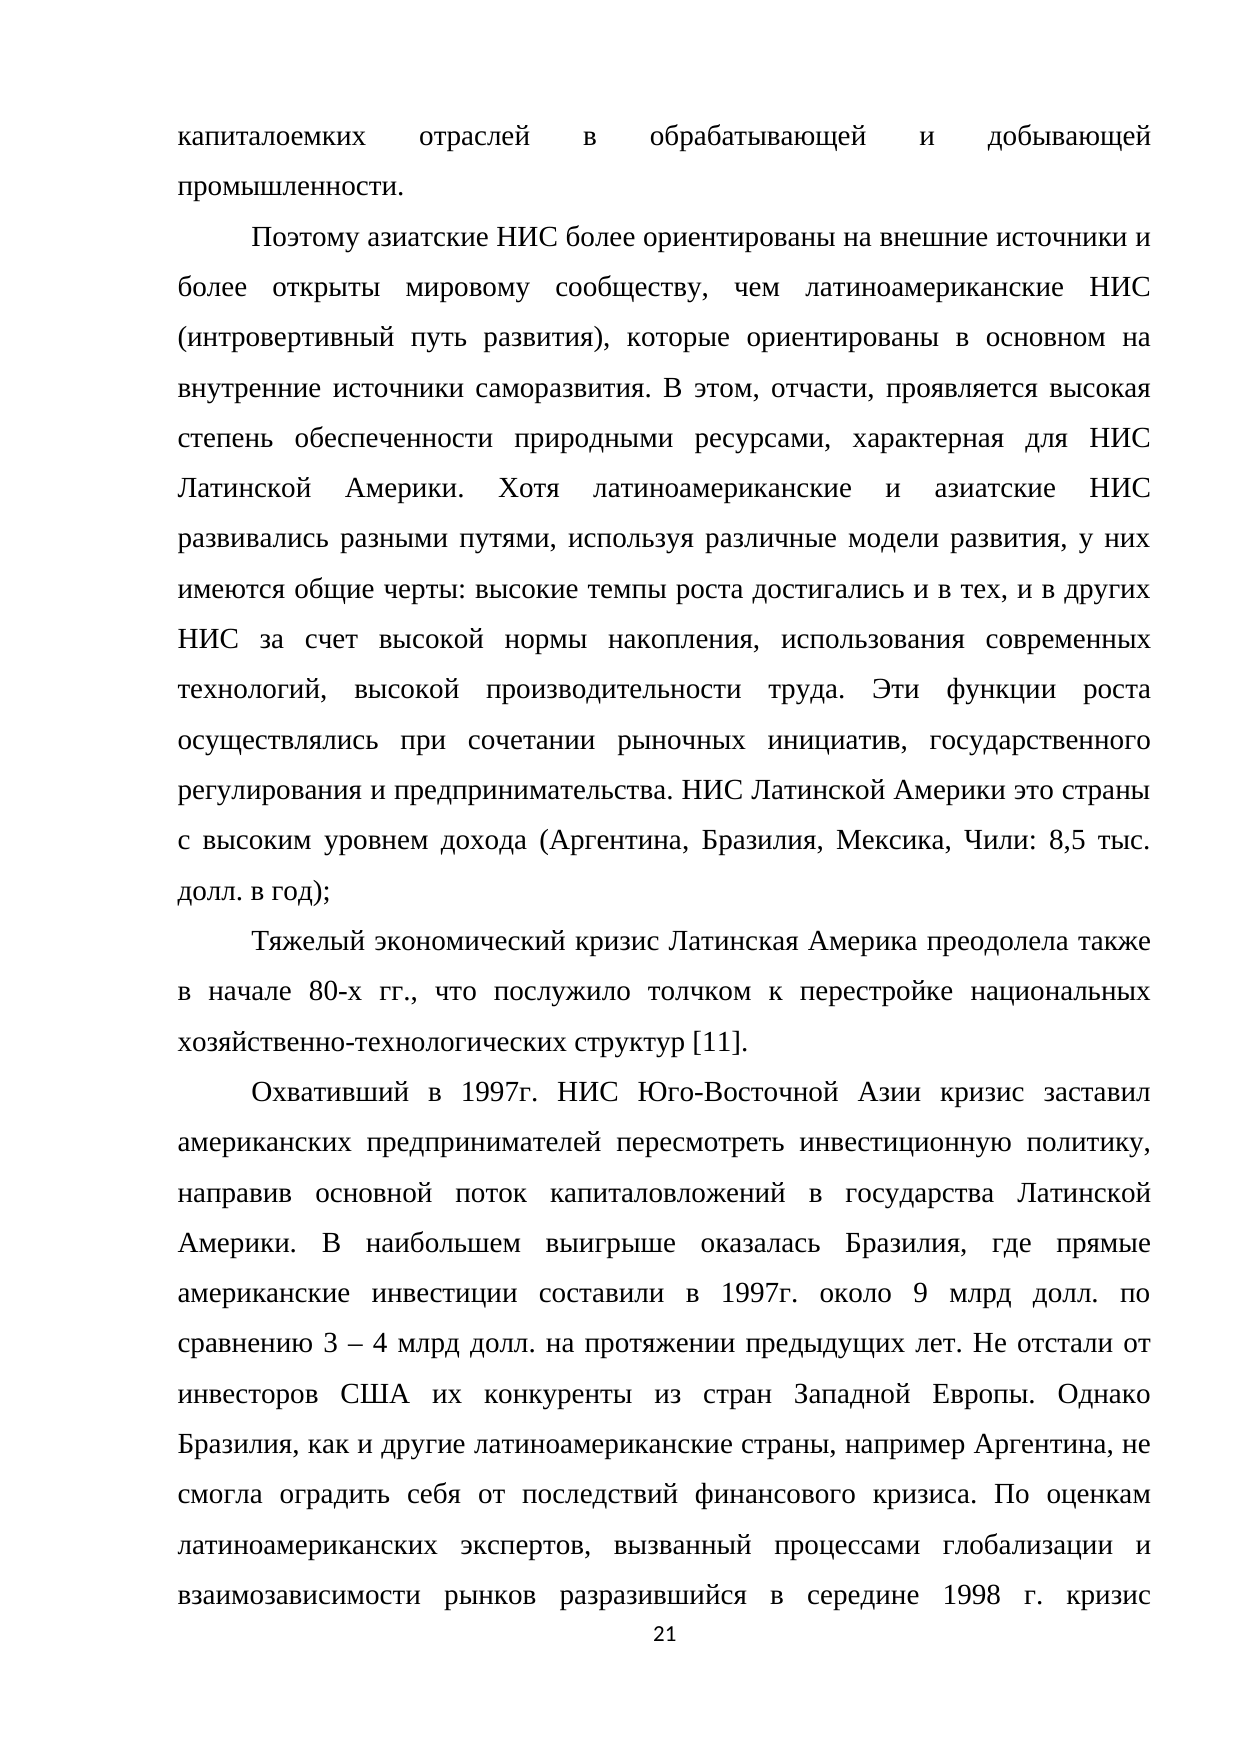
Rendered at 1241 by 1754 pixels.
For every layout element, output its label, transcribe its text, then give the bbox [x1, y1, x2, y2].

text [177, 1074, 1152, 1611]
text Поэтому азиатские НИС более ориентированы на внешние источники и более открыты мировому сообществу, чем латиноамериканские НИС (интровертивный путь развития), которые ориентированы в основном на внутренние источники саморазвития. В этом, отчасти, проявляется высокая степень обеспеченности природными ресурсами, характерная для НИС Латинской Америки. Хотя латиноамериканские и азиатские НИС развивались разными путями, используя различные модели развития, у них имеются общие черты: высокие темпы роста достигались и в тех, и в других НИС за счет высокой нормы накопления, использования современных технологий, высокой производительности труда. Эти функции роста осуществлялись при сочетании рыночных инициатив, государственного регулирования и предпринимательства. НИС Латинской Америки это страны с высоким уровнем дохода (Аргентина, Бразилия, Мексика, Чили: 8,5 тыс. долл. в год); [177, 219, 1152, 906]
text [177, 118, 1152, 202]
text Тяжелый экономический кризис Латинская Америка преодолела также в начале 80-х гг., что послужило толчком к перестройке национальных хозяйственно-технологических структур [11]. [177, 923, 1152, 1057]
